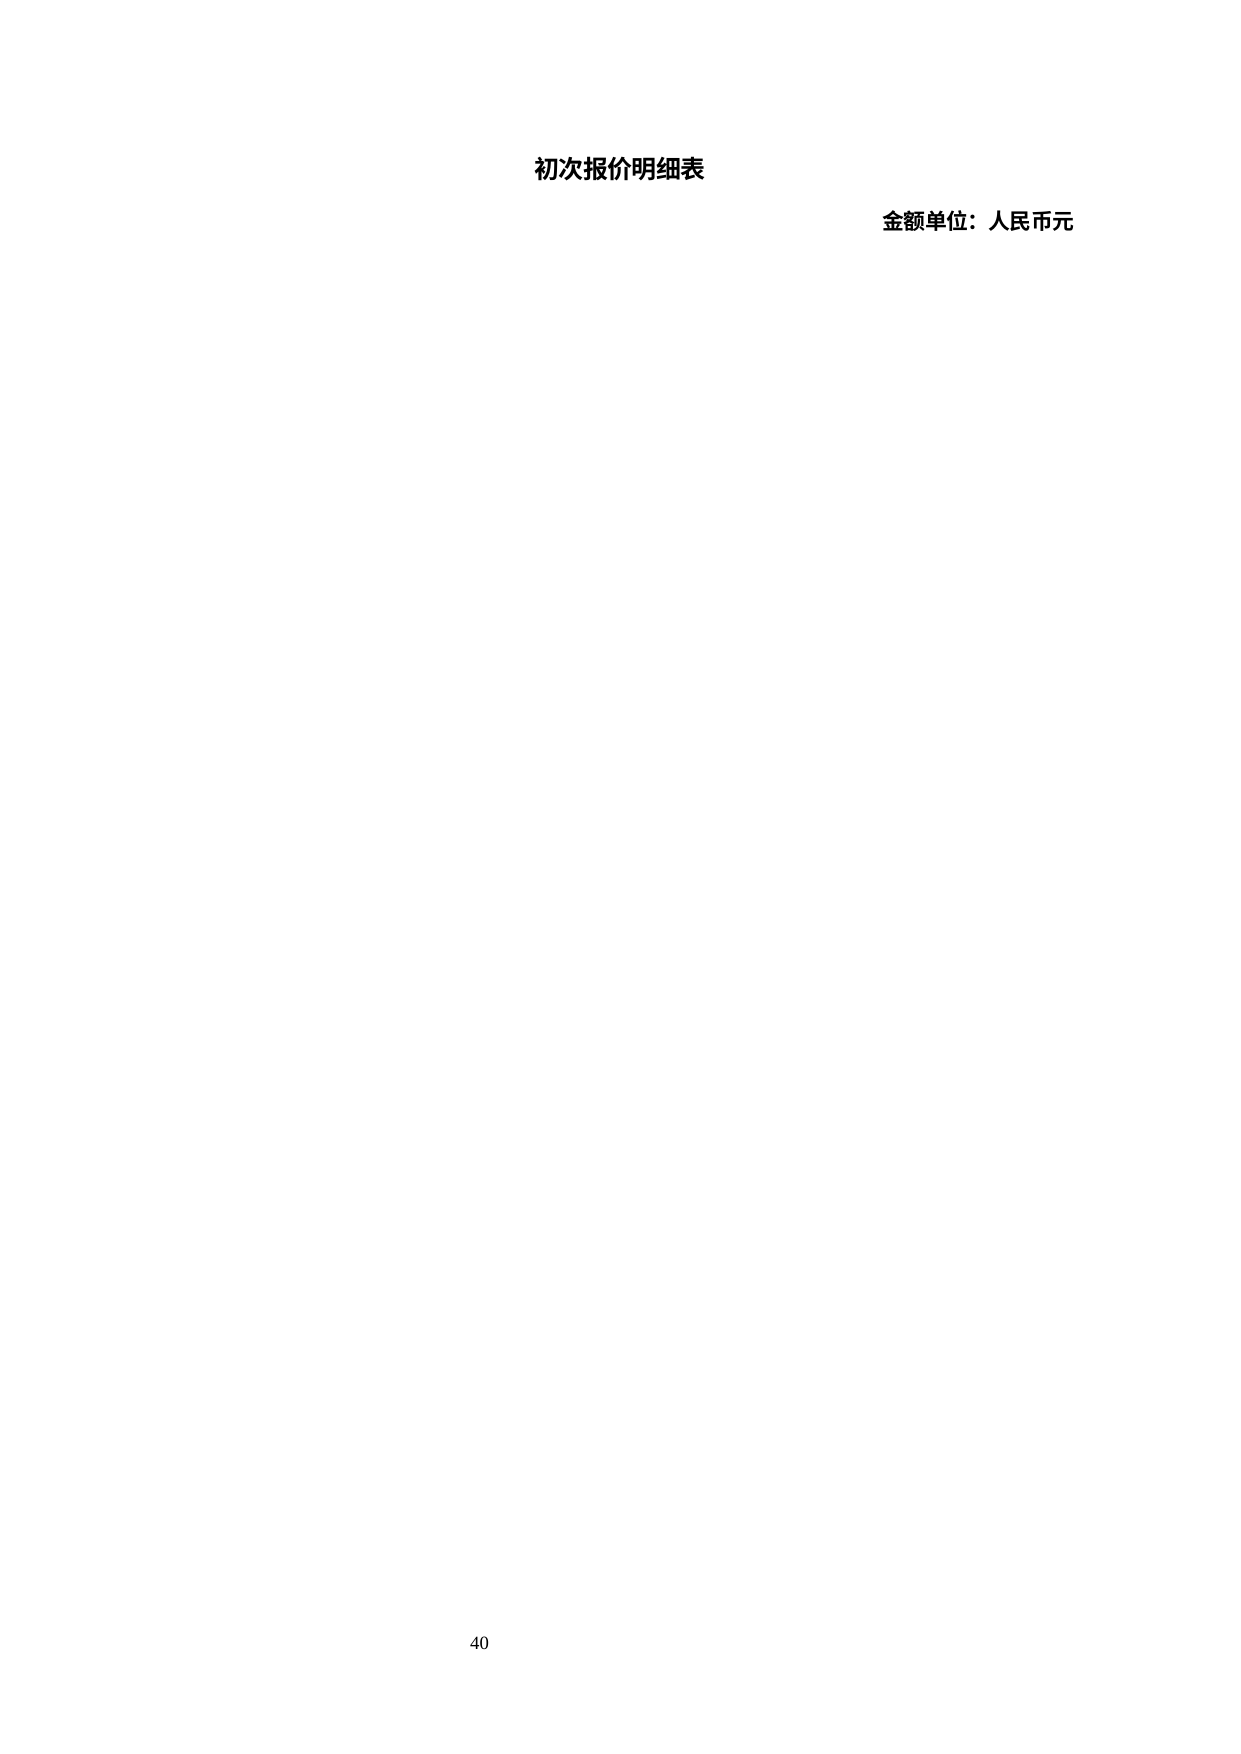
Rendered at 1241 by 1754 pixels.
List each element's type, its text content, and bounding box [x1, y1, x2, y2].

text 金额单位：人民币元 [130, 204, 1075, 236]
text 初次报价明细表 [130, 150, 1110, 186]
